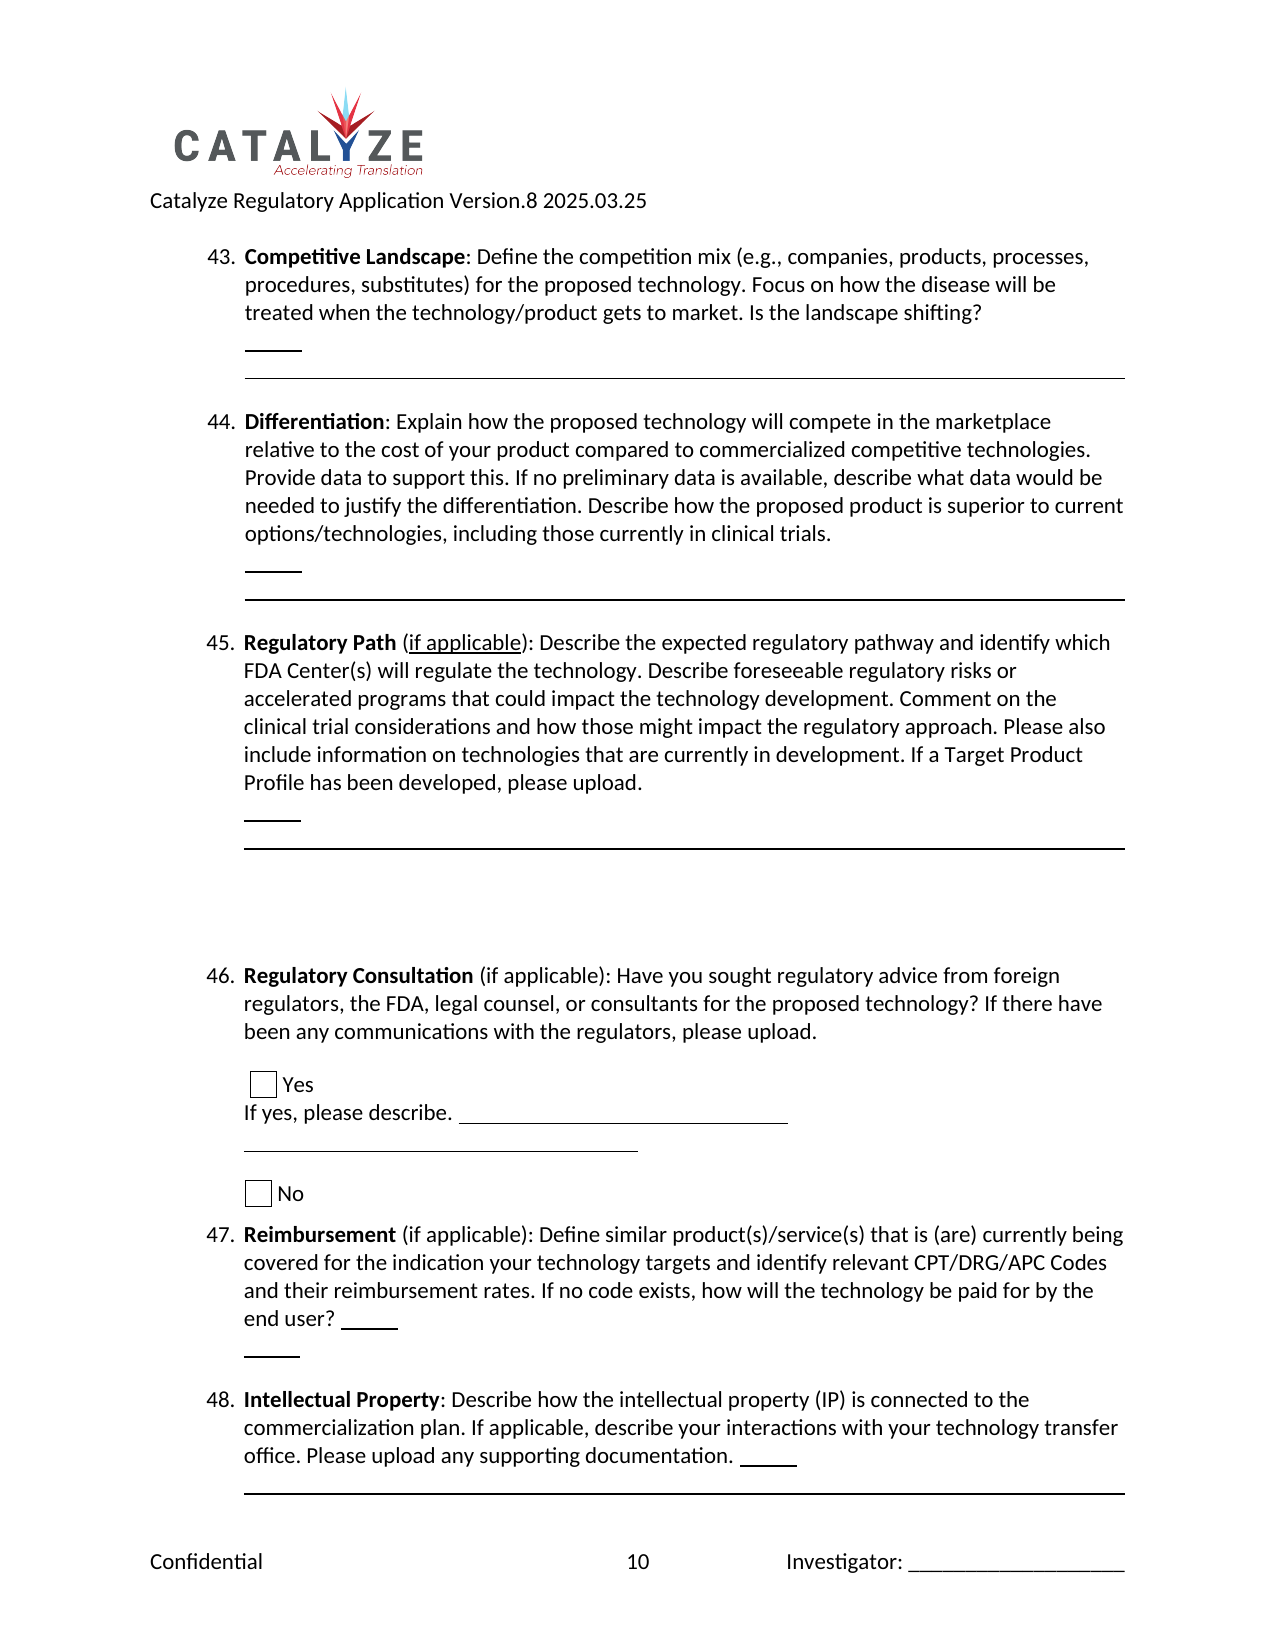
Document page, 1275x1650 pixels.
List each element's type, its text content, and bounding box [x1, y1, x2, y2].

list Competitive Landscape: Define the competition mix (e.g., companies, products, processes, procedures, substitutes) for the proposed technology. Focus on how the disease will be treated when the technology/product gets to market. Is the landscape shifting? [207, 242, 1125, 382]
picture [150, 75, 467, 186]
list Regulatory Consultation (if applicable): Have you sought regulatory advice from foreign regulators, the FDA, legal counsel, or consultants for the proposed technology? If there have been any communications with the regulators, please upload. [206, 961, 1125, 1045]
list Regulatory Path (if applicable): Describe the expected regulatory pathway and identify which FDA Center(s) will regulate the technology. Describe foreseeable regulatory risks or accelerated programs that could impact the technology development. Comment on the clinical trial considerations and how those might impact the regulatory approach. Please also include information on technologies that are currently in development. If a Target Product Profile has been developed, please upload. [206, 628, 1125, 936]
list Yes If yes, please describe. [244, 1070, 1125, 1154]
list No [244, 1179, 1125, 1207]
list Reimbursement (if applicable): Define similar product(s)/service(s) that is (are) currently being covered for the indication your technology targets and identify relevant CPT/DRG/APC Codes and their reimbursement rates. If no code exists, how will the technology be paid for by the end user? [206, 1220, 1125, 1360]
list Differentiation: Explain how the proposed technology will compete in the marketplace relative to the cost of your product compared to commercialized competitive technologies. Provide data to support this. If no preliminary data is available, describe what data would be needed to justify the differentiation. Describe how the proposed product is superior to current options/technologies, including those currently in clinical trials. [207, 407, 1125, 603]
